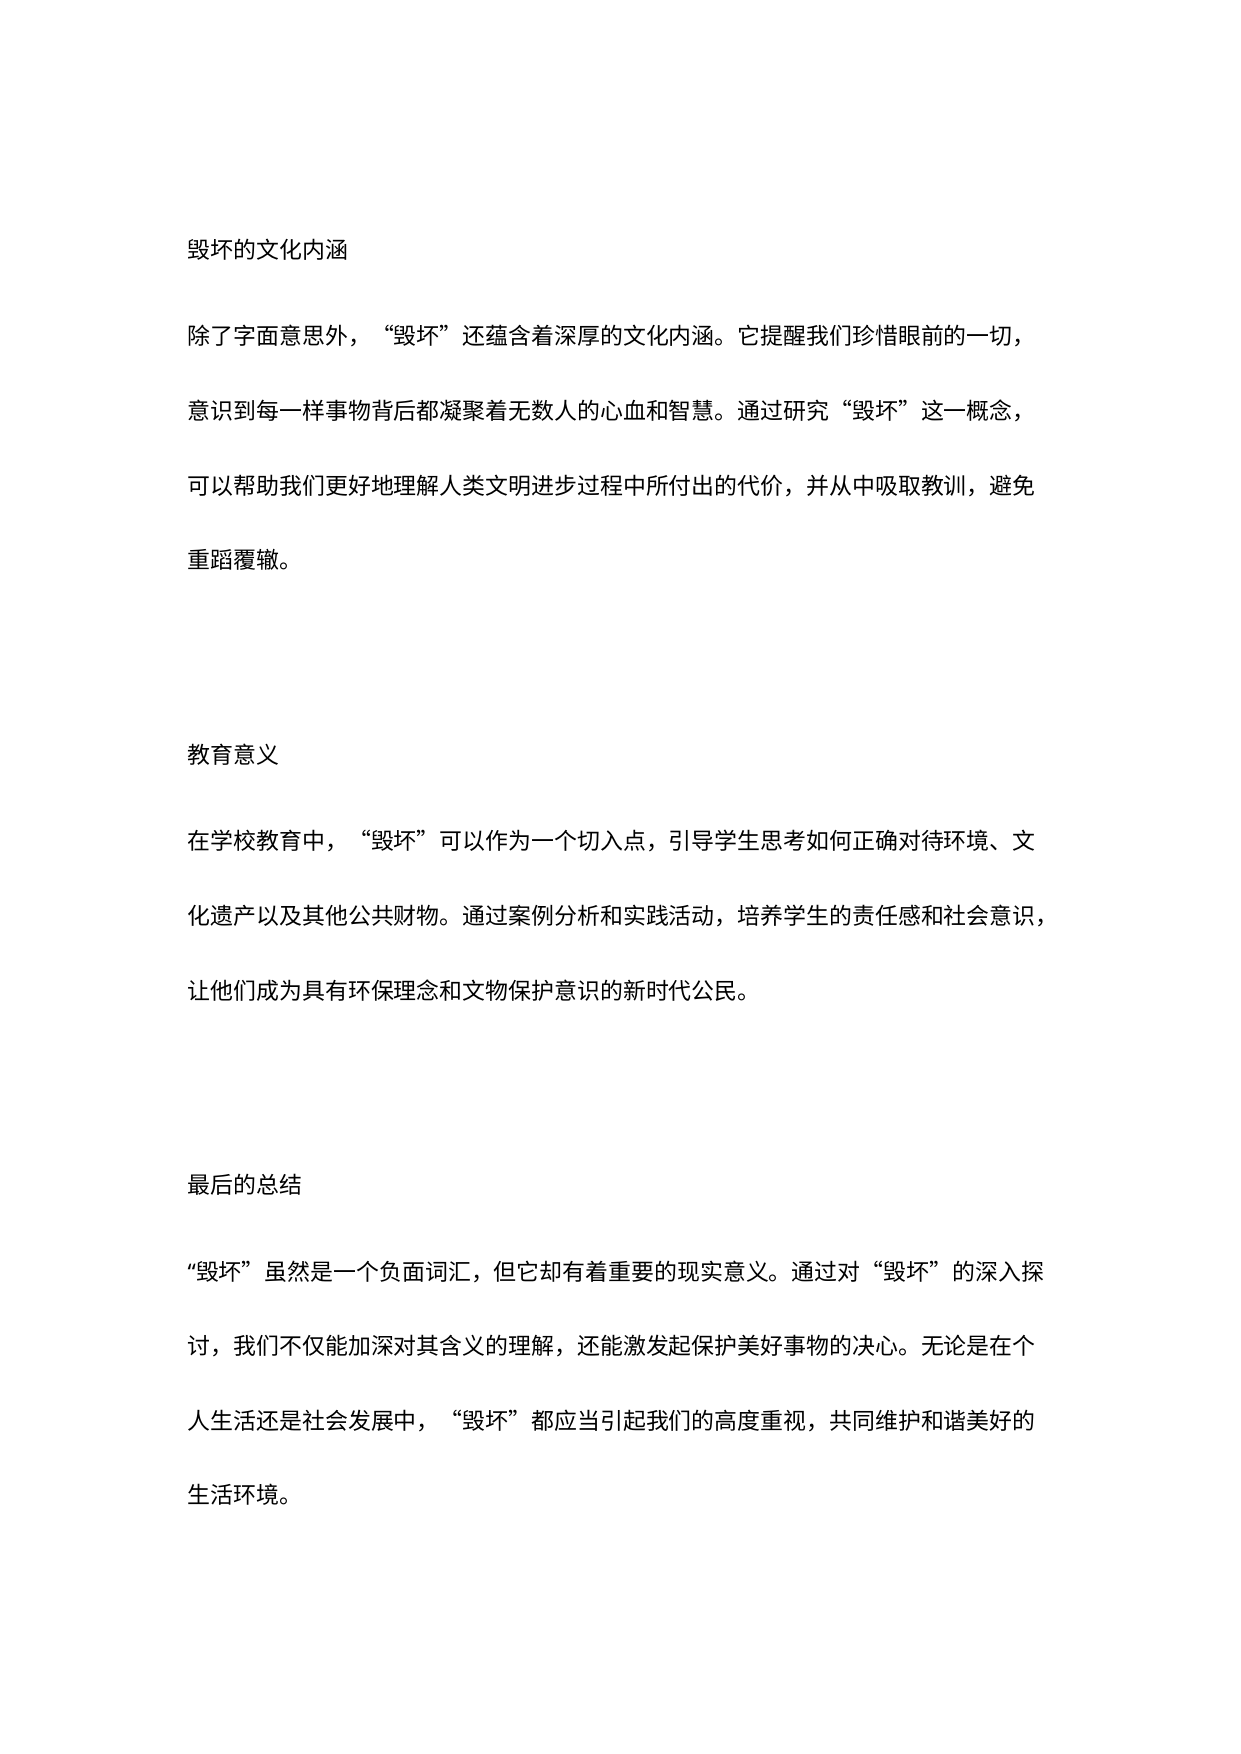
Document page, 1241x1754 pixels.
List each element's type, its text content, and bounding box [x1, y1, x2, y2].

text 在学校教育中，“毁坏”可以作为一个切入点，引导学生思考如何正确对待环境、文化遗产以及其他公共财物。通过案例分析和实践活动，培养学生的责任感和社会意识，让他们成为具有环保理念和文物保护意识的新时代公民。 [187, 807, 1053, 1022]
text 除了字面意思外，“毁坏”还蕴含着深厚的文化内涵。它提醒我们珍惜眼前的一切，意识到每一样事物背后都凝聚着无数人的心血和智慧。通过研究“毁坏”这一概念，可以帮助我们更好地理解人类文明进步过程中所付出的代价，并从中吸取教训，避免重蹈覆辙。 [187, 302, 1053, 591]
text 最后的总结 [187, 1151, 1053, 1216]
text “毁坏”虽然是一个负面词汇，但它却有着重要的现实意义。通过对“毁坏”的深入探讨，我们不仅能加深对其含义的理解，还能激发起保护美好事物的决心。无论是在个人生活还是社会发展中，“毁坏”都应当引起我们的高度重视，共同维护和谐美好的生活环境。 [187, 1237, 1053, 1527]
text 教育意义 [187, 721, 1053, 786]
text 毁坏的文化内涵 [187, 216, 1053, 281]
